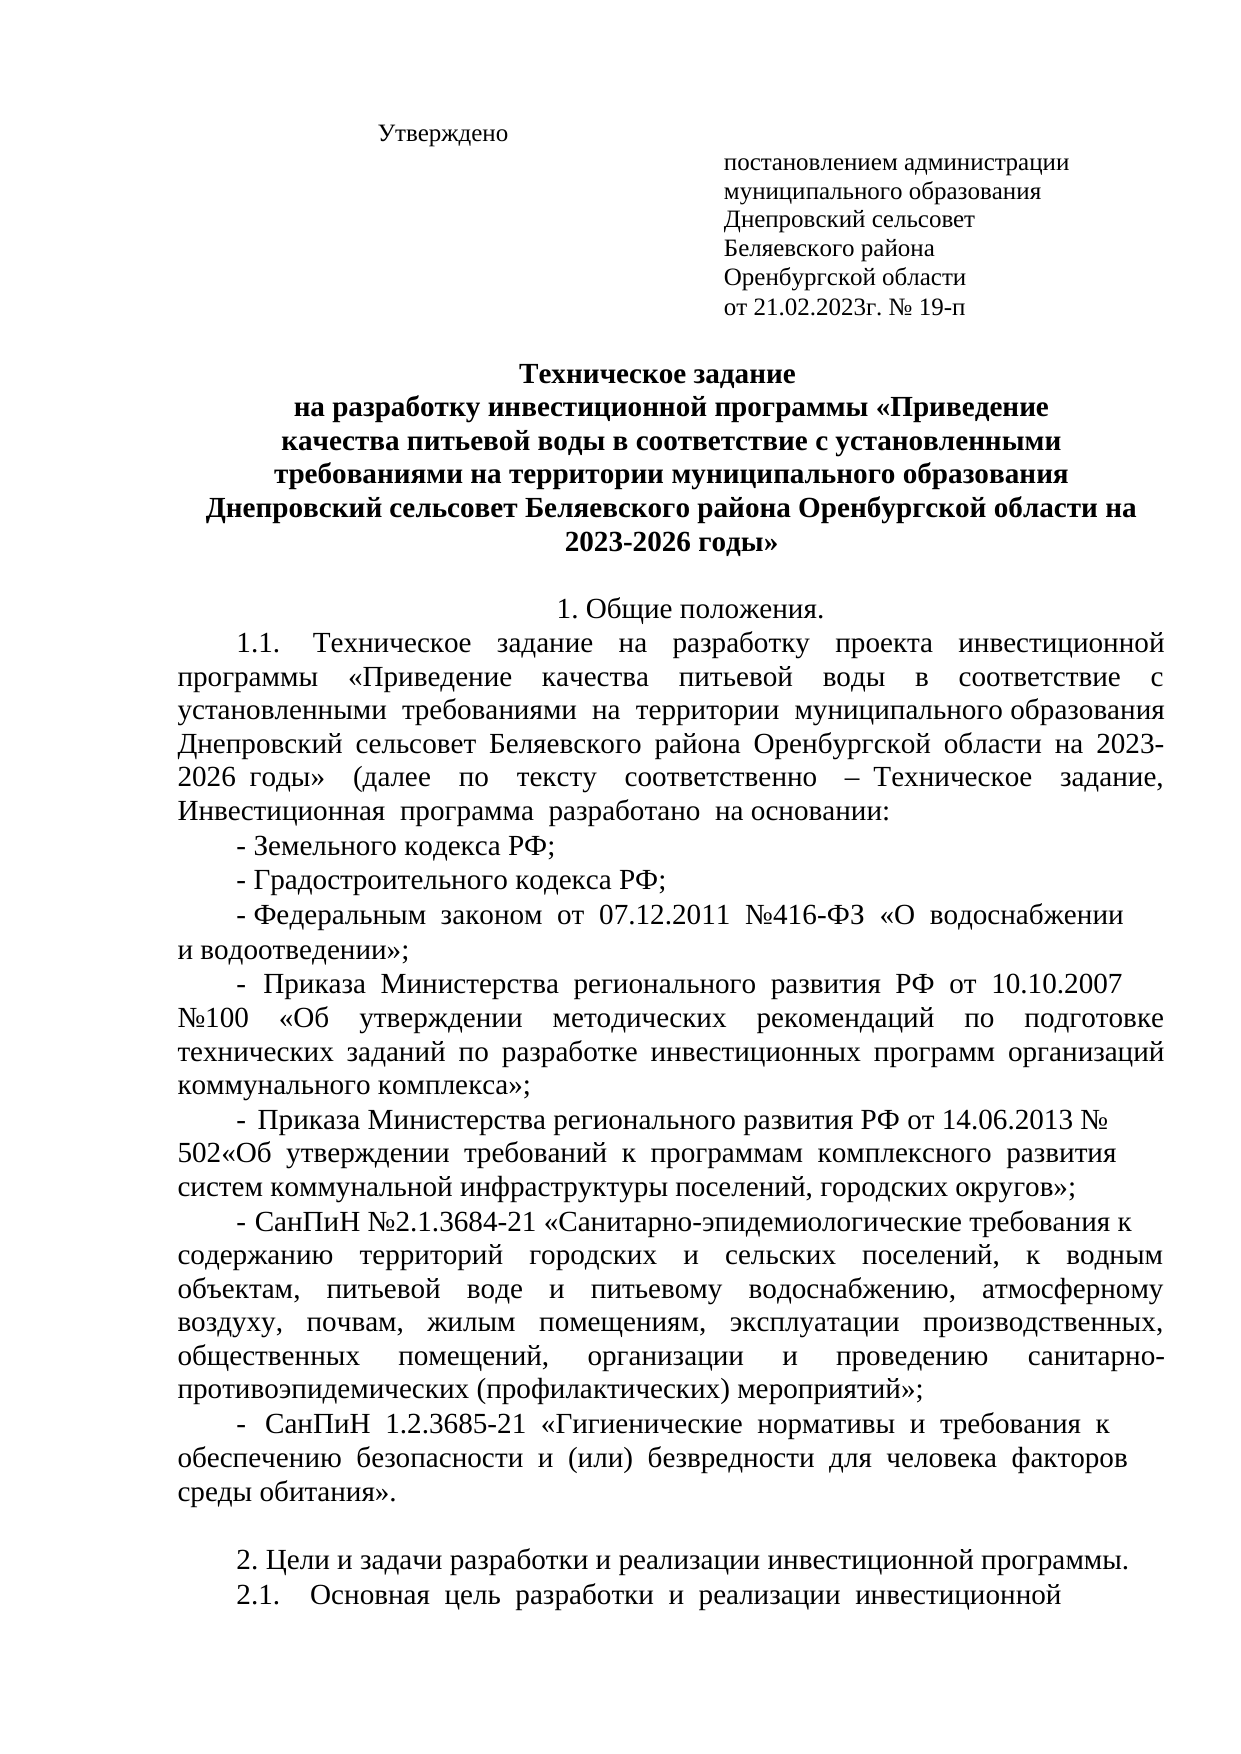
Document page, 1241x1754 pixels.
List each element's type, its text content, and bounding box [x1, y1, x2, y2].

list Основная цель разработки и реализации инвестиционной [236, 1577, 1172, 1611]
list Земельного кодекса РФ; [236, 828, 1172, 861]
text обеспечению безопасности и (или) безвредности для человека факторов среды обитания». [177, 1440, 1164, 1507]
text №100 «Об утверждении методических рекомендаций по подготовке технических заданий по разработке инвестиционных программ организаций коммунального комплекса»; [177, 1000, 1165, 1101]
list Градостроительного кодекса РФ; [236, 862, 1172, 896]
text постановлением администрации муниципального образования Днепровский сельсовет [724, 147, 1143, 233]
list Приказа Министерства регионального развития РФ от 14.06.2013 № [236, 1102, 1172, 1135]
text на разработку инвестиционной программы «Приведение качества питьевой воды в соответствие с установленными требованиями на территории муниципального образования Днепровский сельсовет Беляевского района Оренбургской области на 2023-2026 годы» [204, 389, 1138, 557]
text содержанию территорий городских и сельских поселений, к водным объектам, питьевой воде и питьевому водоснабжению, атмосферному воздуху, почвам, жилым помещениям, эксплуатации производственных, общественных помещений, организации и проведению санитарно- противоэпидемических (профилактических) мероприятий»; [177, 1237, 1165, 1405]
text от 21.02.2023г. № 19-п [724, 292, 1172, 321]
text Беляевского района [724, 233, 1143, 262]
list Общие положения. [556, 592, 1172, 625]
list Федеральным законом от 07.12.2011 №416-ФЗ «О водоснабжении [236, 897, 1172, 931]
list Цели и задачи разработки и реализации инвестиционной программы. [236, 1542, 1172, 1575]
text 502«Об утверждении требований к программам комплексного развития систем коммунальной инфраструктуры поселений, городских округов»; [177, 1136, 1164, 1203]
text Оренбургской области [724, 262, 1143, 291]
list СанПиН 1.2.3685-21 «Гигиенические нормативы и требования к [236, 1406, 1172, 1440]
list СанПиН №2.1.3684-21 «Санитарно-эпидемиологические требования к [236, 1204, 1172, 1237]
text 1.1. Техническое задание на разработку проекта инвестиционной программы «Приведение качества питьевой воды в соответствие с установленными требованиями на территории муниципального образования Днепровский сельсовет Беляевского района Оренбургской области на 2023-2026 годы» (далее по тексту соответственно – Техническое задание, Инвестиционная программа разработано на основании: [177, 625, 1166, 827]
text Утверждено [177, 118, 1172, 147]
text и водоотведении»; [177, 932, 1172, 965]
text Техническое задание [519, 356, 1172, 389]
list Приказа Министерства регионального развития РФ от 10.10.2007 [236, 967, 1172, 1000]
